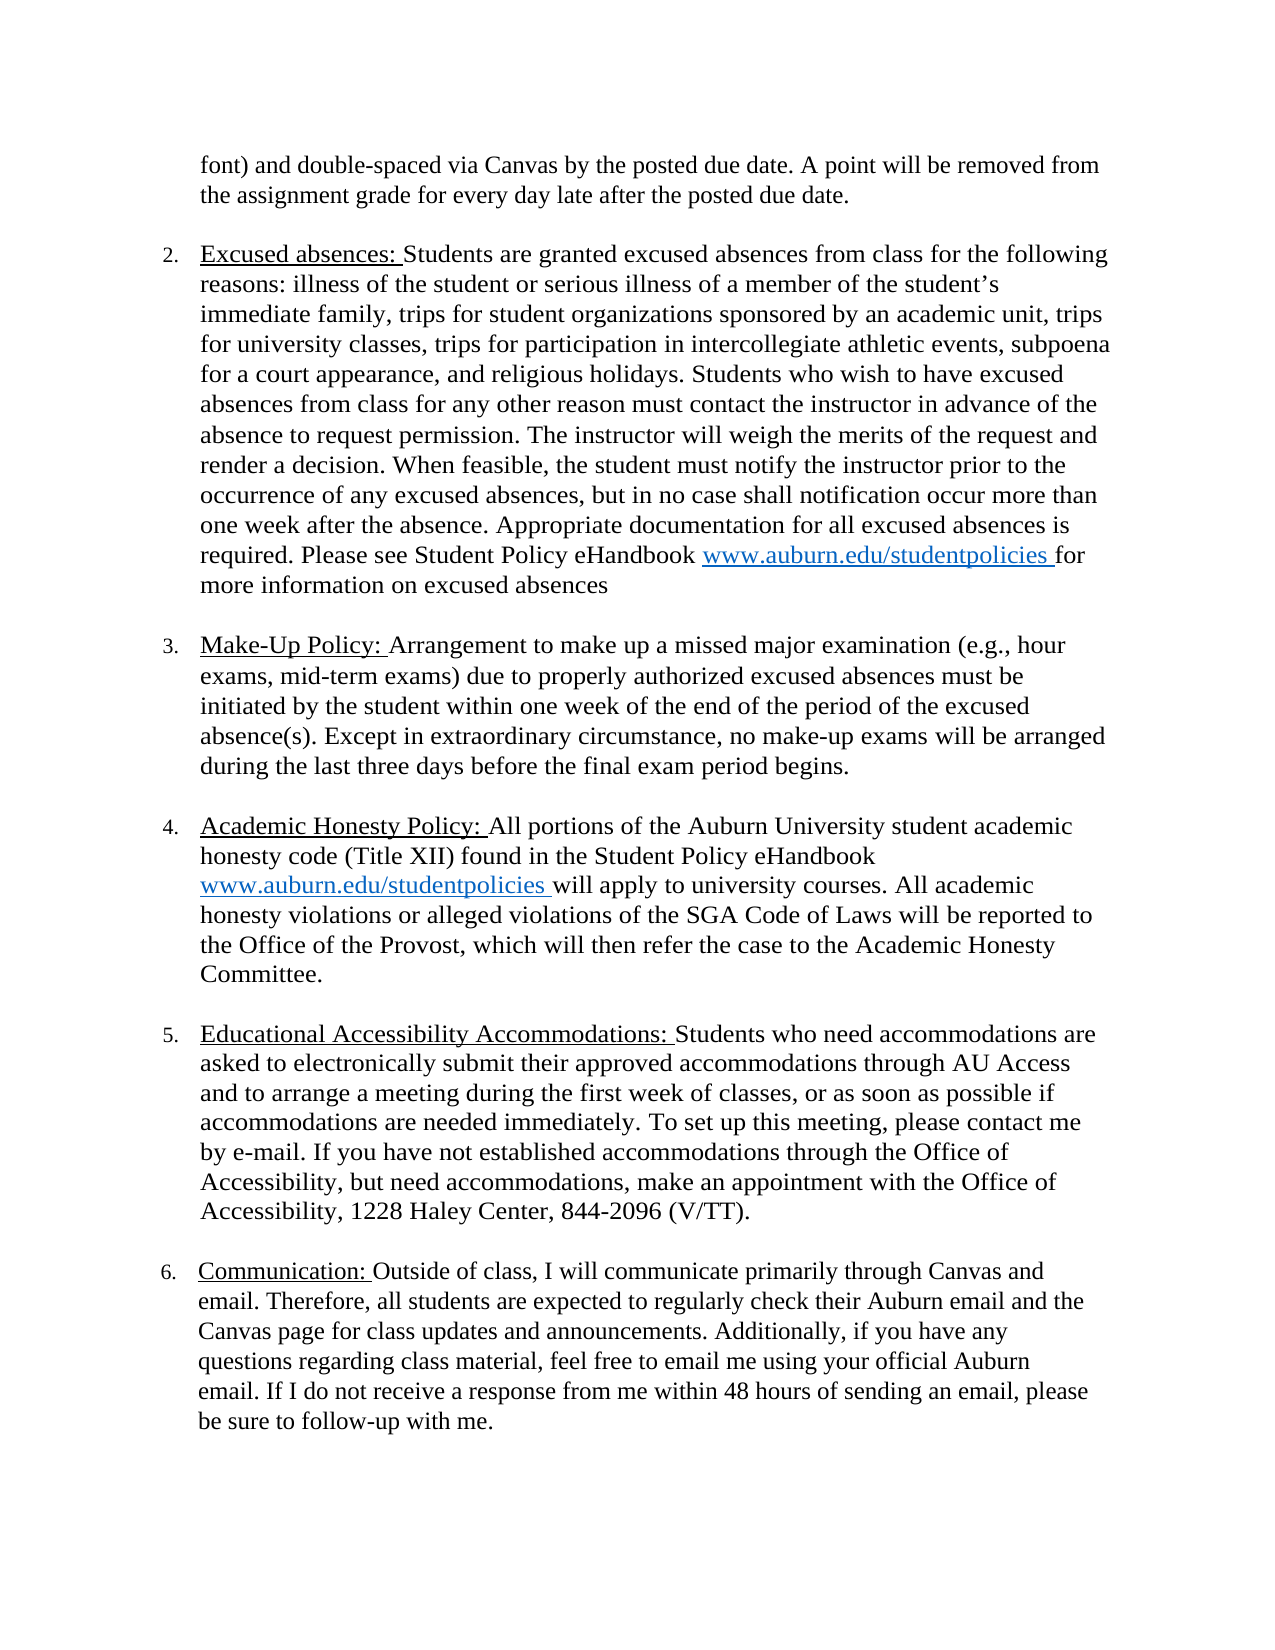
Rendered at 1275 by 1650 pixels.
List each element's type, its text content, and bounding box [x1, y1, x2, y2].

list Academic Honesty Policy: All portions of the Auburn University student academic honesty code (Title XII) found in the Student Policy eHandbook www.auburn.edu/studentpolicies will apply to university courses. All academic honesty violations or alleged violations of the SGA Code of Laws will be reported to the Office of the Provost, which will then refer the case to the Academic Honesty Committee. [162, 811, 1098, 988]
list Educational Accessibility Accommodations: Students who need accommodations are asked to electronically submit their approved accommodations through AU Access and to arrange a meeting during the first week of classes, or as soon as possible if accommodations are needed immediately. To set up this meeting, please contact me by e-mail. If you have not established accommodations through the Office of Accessibility, but need accommodations, make an appointment with the Office of Accessibility, 1228 Haley Center, 844-2096 (V/TT). [162, 1019, 1098, 1225]
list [162, 150, 1115, 209]
list Communication: Outside of class, I will communicate primarily through Canvas and email. Therefore, all students are expected to regularly check their Auburn email and the Canvas page for class updates and announcements. Additionally, if you have any questions regarding class material, feel free to email me using your official Auburn email. If I do not receive a response from me within 48 hours of sending an email, please be sure to follow-up with me. [160, 1256, 1093, 1435]
list Excused absences: Students are granted excused absences from class for the following reasons: illness of the student or serious illness of a member of the student’s immediate family, trips for student organizations sponsored by an academic unit, trips for university classes, trips for participation in intercollegiate athletic events, subpoena for a court appearance, and religious holidays. Students who wish to have excused absences from class for any other reason must contact the instructor in advance of the absence to request permission. The instructor will weigh the merits of the request and render a decision. When feasible, the student must notify the instructor prior to the occurrence of any excused absences, but in no case shall notification occur more than one week after the absence. Appropriate documentation for all excused absences is required. Please see Student Policy eHandbook www.auburn.edu/studentpolicies for more information on excused absences [162, 239, 1115, 599]
list Make-Up Policy: Arrangement to make up a missed major examination (e.g., hour exams, mid-term exams) due to properly authorized excused absences must be initiated by the student within one week of the end of the period of the excused absence(s). Except in extraordinary circumstance, no make-up exams will be arranged during the last three days before the final exam period begins. [162, 631, 1113, 780]
